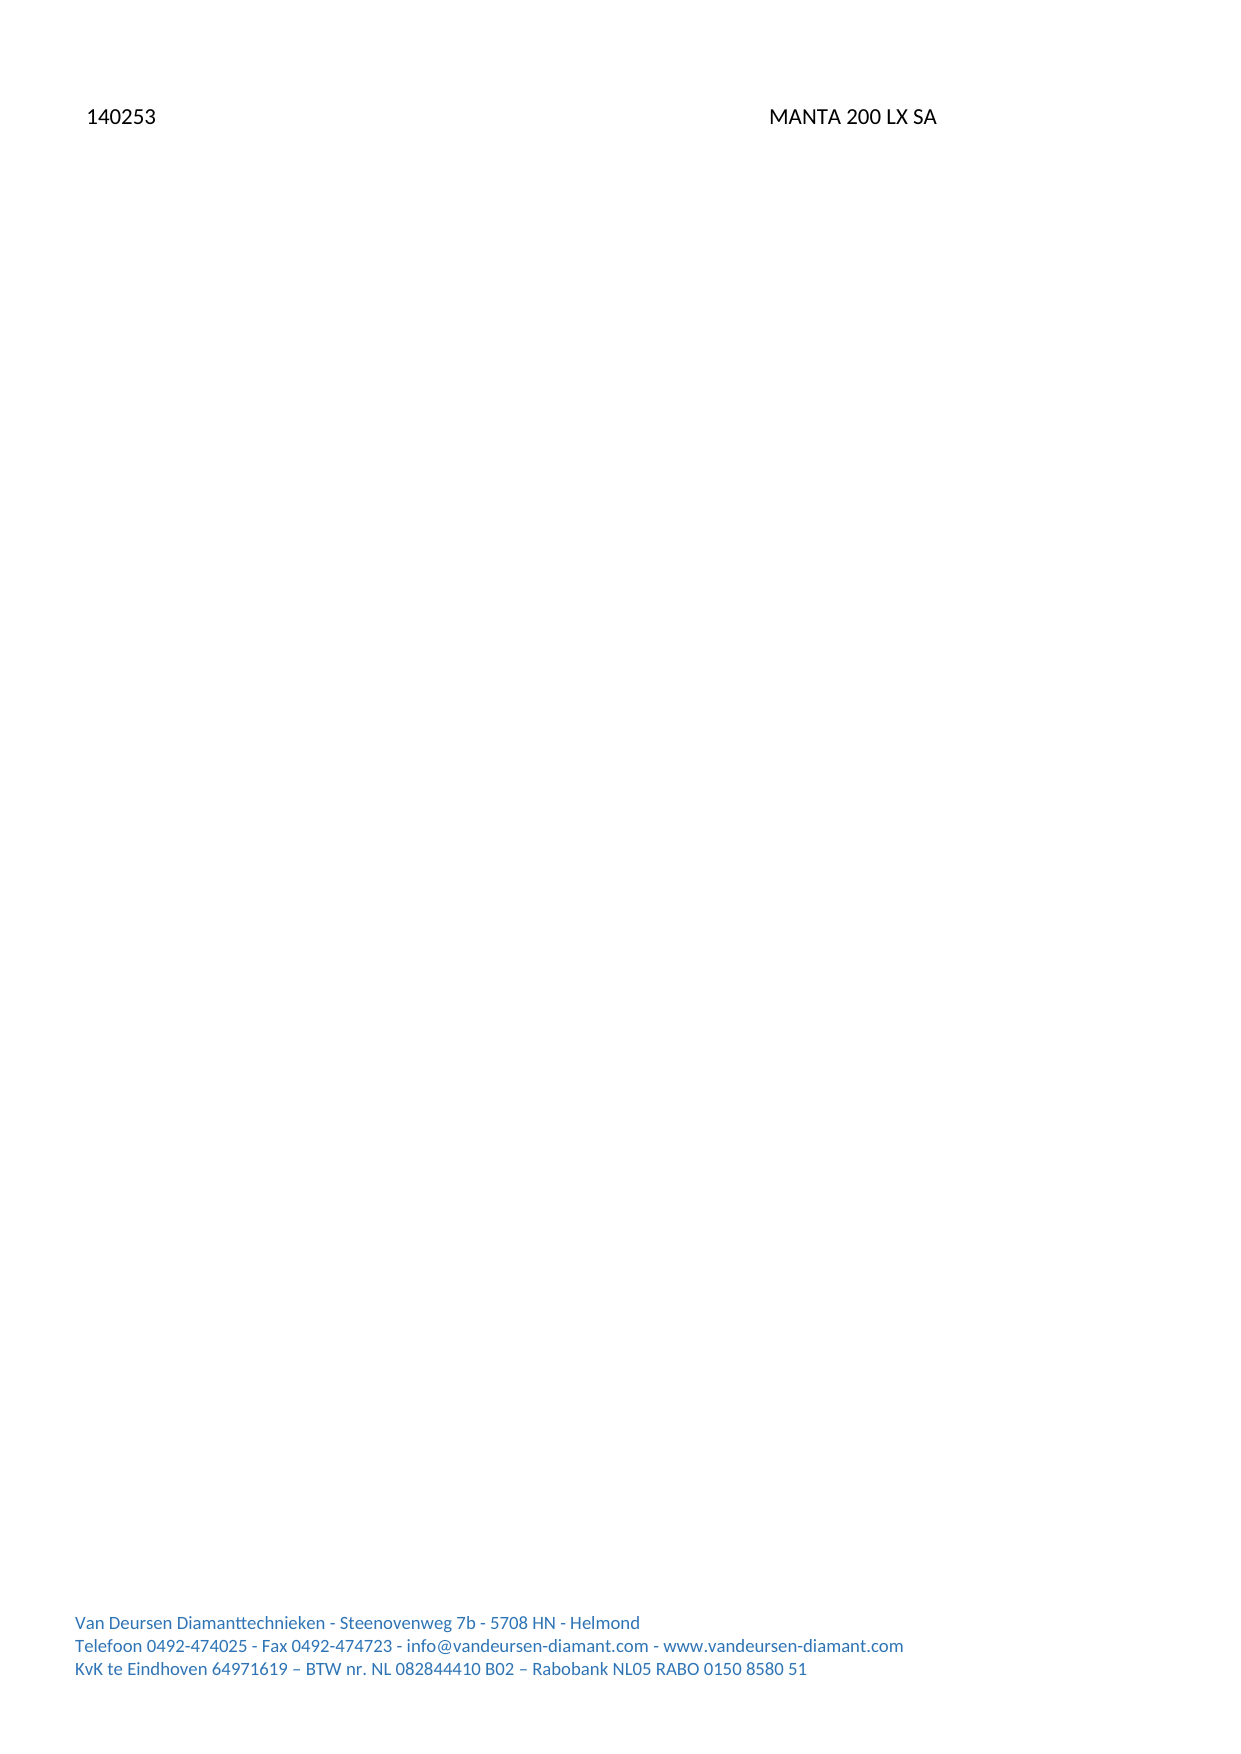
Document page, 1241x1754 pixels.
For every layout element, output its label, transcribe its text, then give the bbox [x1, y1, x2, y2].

table_cell 140253 [75, 102, 758, 148]
table_cell MANTA 200 LX SA [758, 102, 1240, 148]
